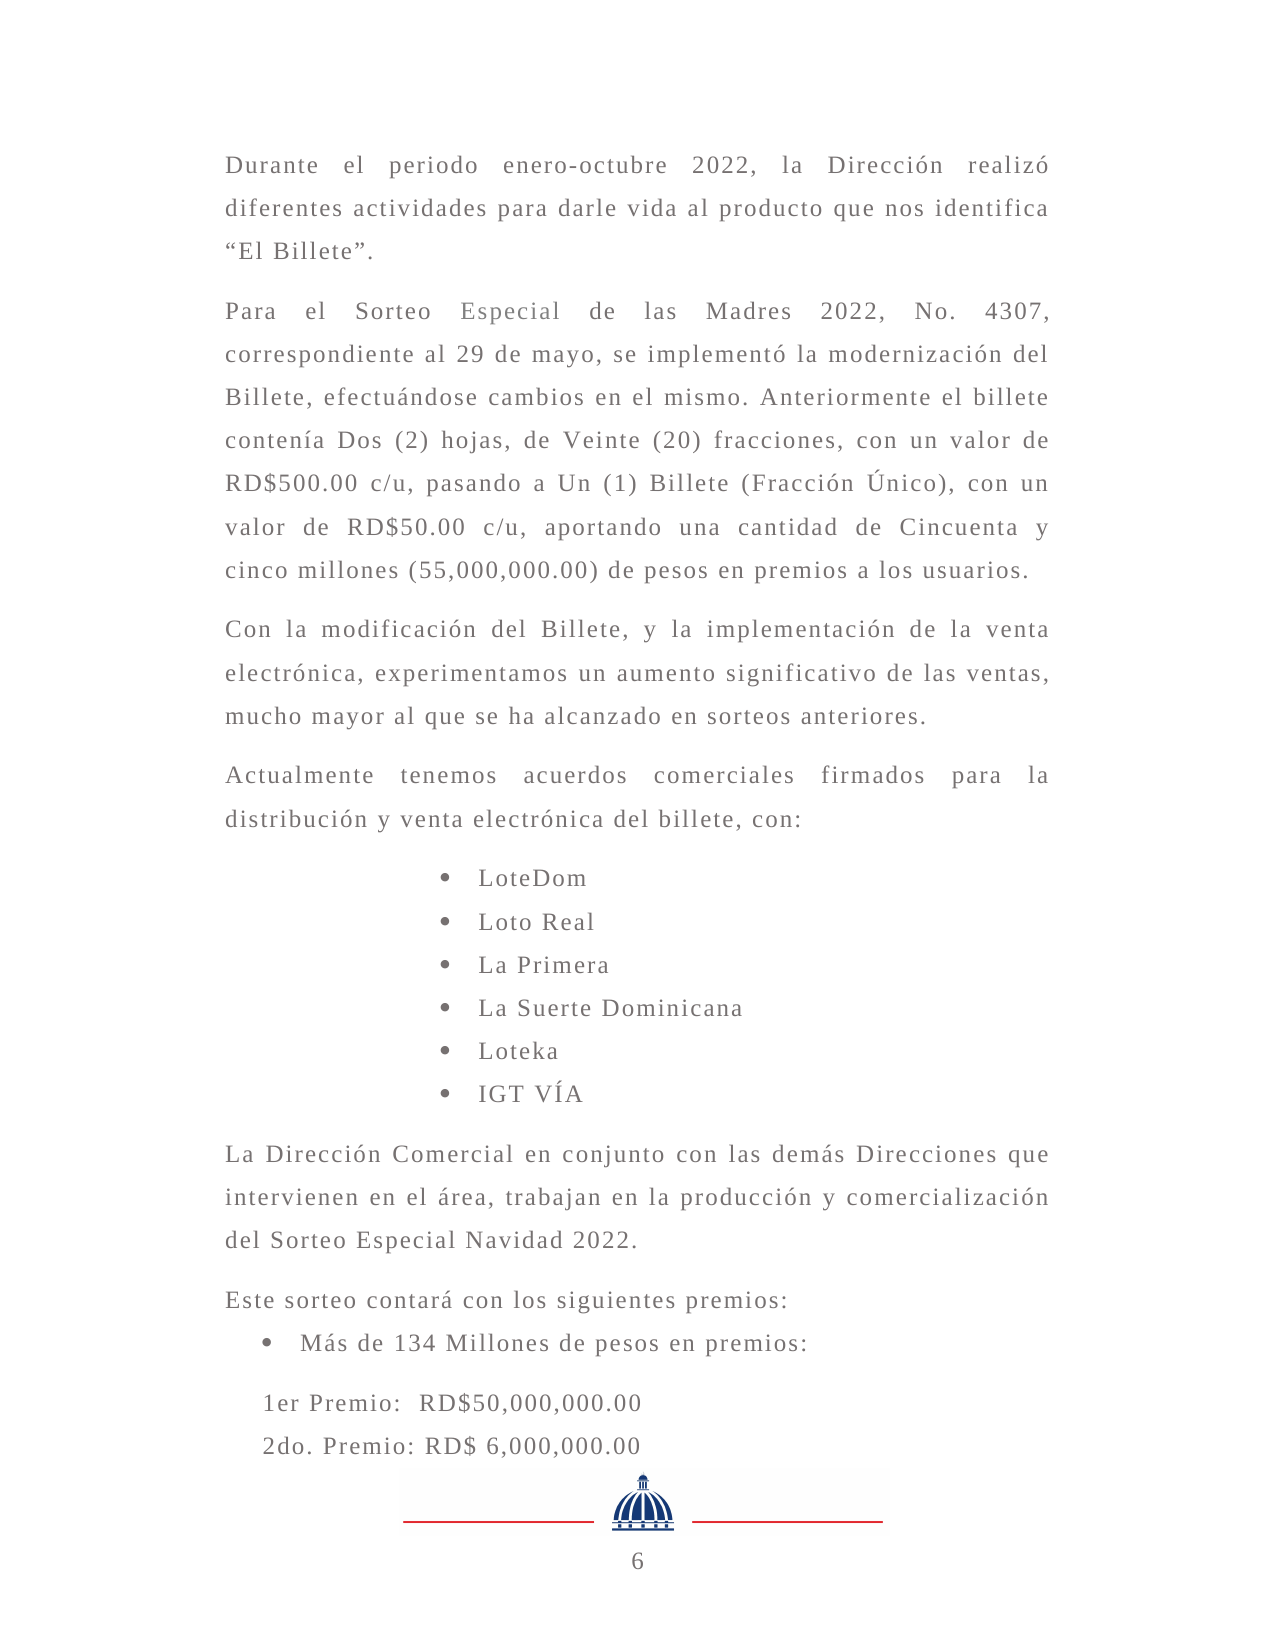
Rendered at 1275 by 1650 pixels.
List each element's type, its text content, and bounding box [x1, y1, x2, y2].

list La Primera [441, 950, 1050, 978]
text 2do. Premio: RD$ 6,000,000.00 [262, 1431, 1050, 1460]
list La Suerte Dominicana [441, 993, 1050, 1022]
text 1er Premio: RD$50,000,000.00 [262, 1388, 1050, 1417]
list LoteDom [441, 863, 1050, 892]
list Loto Real [441, 907, 1050, 935]
text Actualmente tenemos acuerdos comerciales firmados para la distribución y venta electrónica del billete, con: [225, 761, 1050, 832]
text La Dirección Comercial en conjunto con las demás Direcciones que intervienen en el área, trabajan en la producción y comercialización del Sorteo Especial Navidad 2022. [225, 1139, 1050, 1254]
list Más de 134 Millones de pesos en premios: [262, 1328, 1050, 1357]
picture [399, 1468, 891, 1536]
list IGT VÍA [441, 1079, 1050, 1108]
text Para el Sorteo Especial de las Madres 2022, No. 4307, correspondiente al 29 de mayo, se implementó la modernización del Billete, efectuándose cambios en el mismo. Anteriormente el billete contenía Dos (2) hojas, de Veinte (20) fracciones, con un valor de RD$500.00 c/u, pasando a Un (1) Billete (Fracción Único), con un valor de RD$50.00 c/u, aportando una cantidad de Cincuenta y cinco millones (55,000,000.00) de pesos en premios a los usuarios. [225, 296, 1050, 583]
text Este sorteo contará con los siguientes premios: [225, 1285, 1050, 1314]
text Durante el periodo enero-octubre 2022, la Dirección realizó diferentes actividades para darle vida al producto que nos identifica “El Billete”. [225, 150, 1050, 265]
list Loteka [441, 1036, 1050, 1065]
text Con la modificación del Billete, y la implementación de la venta electrónica, experimentamos un aumento significativo de las ventas, mucho mayor al que se ha alcanzado en sorteos anteriores. [225, 614, 1050, 729]
